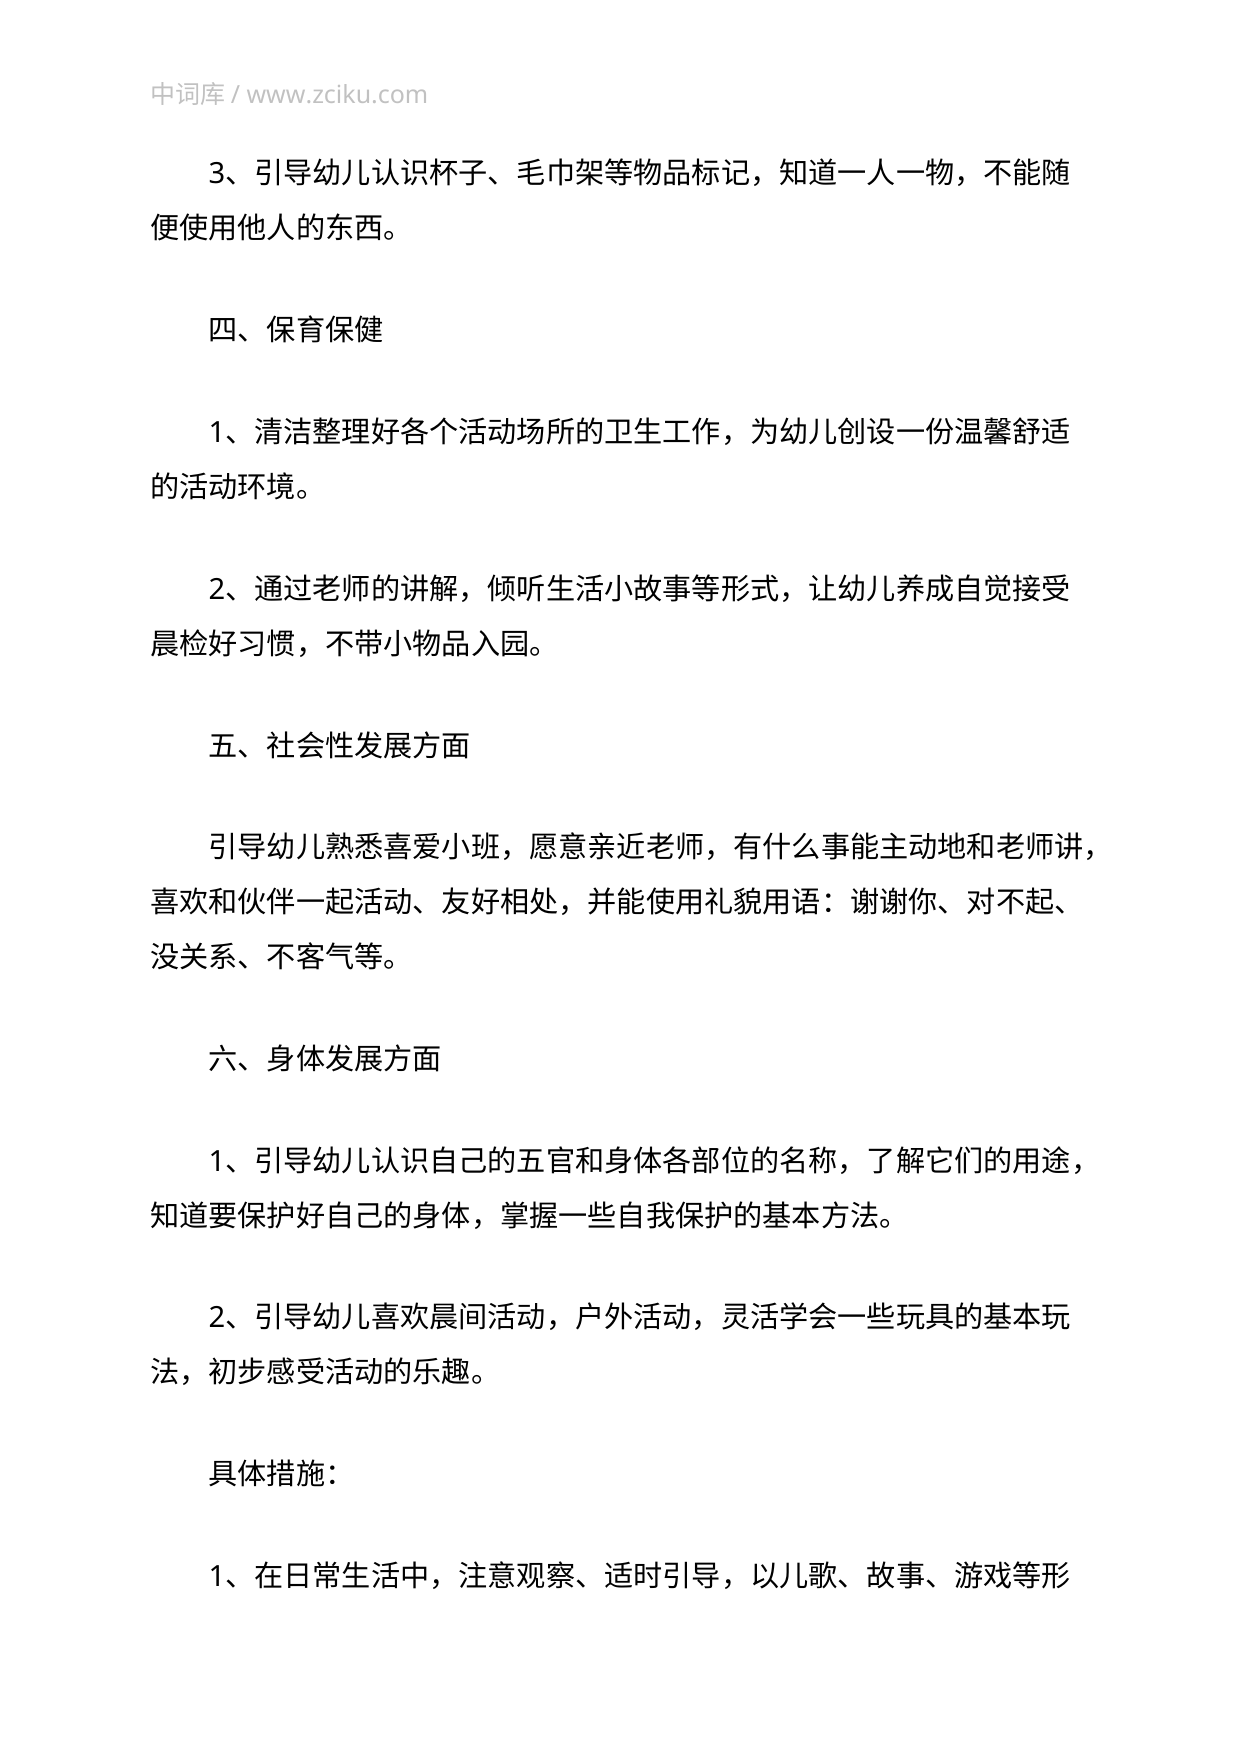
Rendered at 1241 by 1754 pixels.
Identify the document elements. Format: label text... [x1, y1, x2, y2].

text 引导幼儿熟悉喜爱小班，愿意亲近老师，有什么事能主动地和老师讲，喜欢和伙伴一起活动、友好相处，并能使用礼貌用语：谢谢你、对不起、没关系、不客气等。 [150, 824, 1090, 976]
text 六、身体发展方面 [150, 1035, 1090, 1078]
text 具体措施： [150, 1451, 1090, 1493]
text 3、引导幼儿认识杯子、毛巾架等物品标记，知道一人一物，不能随便使用他人的东西。 [150, 150, 1090, 247]
text 1、清洁整理好各个活动场所的卫生工作，为幼儿创设一份温馨舒适的活动环境。 [150, 408, 1090, 506]
text 1、引导幼儿认识自己的五官和身体各部位的名称，了解它们的用途，知道要保护好自己的身体，掌握一些自我保护的基本方法。 [150, 1137, 1090, 1234]
text 五、社会性发展方面 [150, 722, 1090, 764]
text 四、保育保健 [150, 307, 1090, 349]
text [150, 1552, 1090, 1595]
text 2、通过老师的讲解，倾听生活小故事等形式，让幼儿养成自觉接受晨检好习惯，不带小物品入园。 [150, 565, 1090, 663]
text 2、引导幼儿喜欢晨间活动，户外活动，灵活学会一些玩具的基本玩法，初步感受活动的乐趣。 [150, 1294, 1090, 1391]
